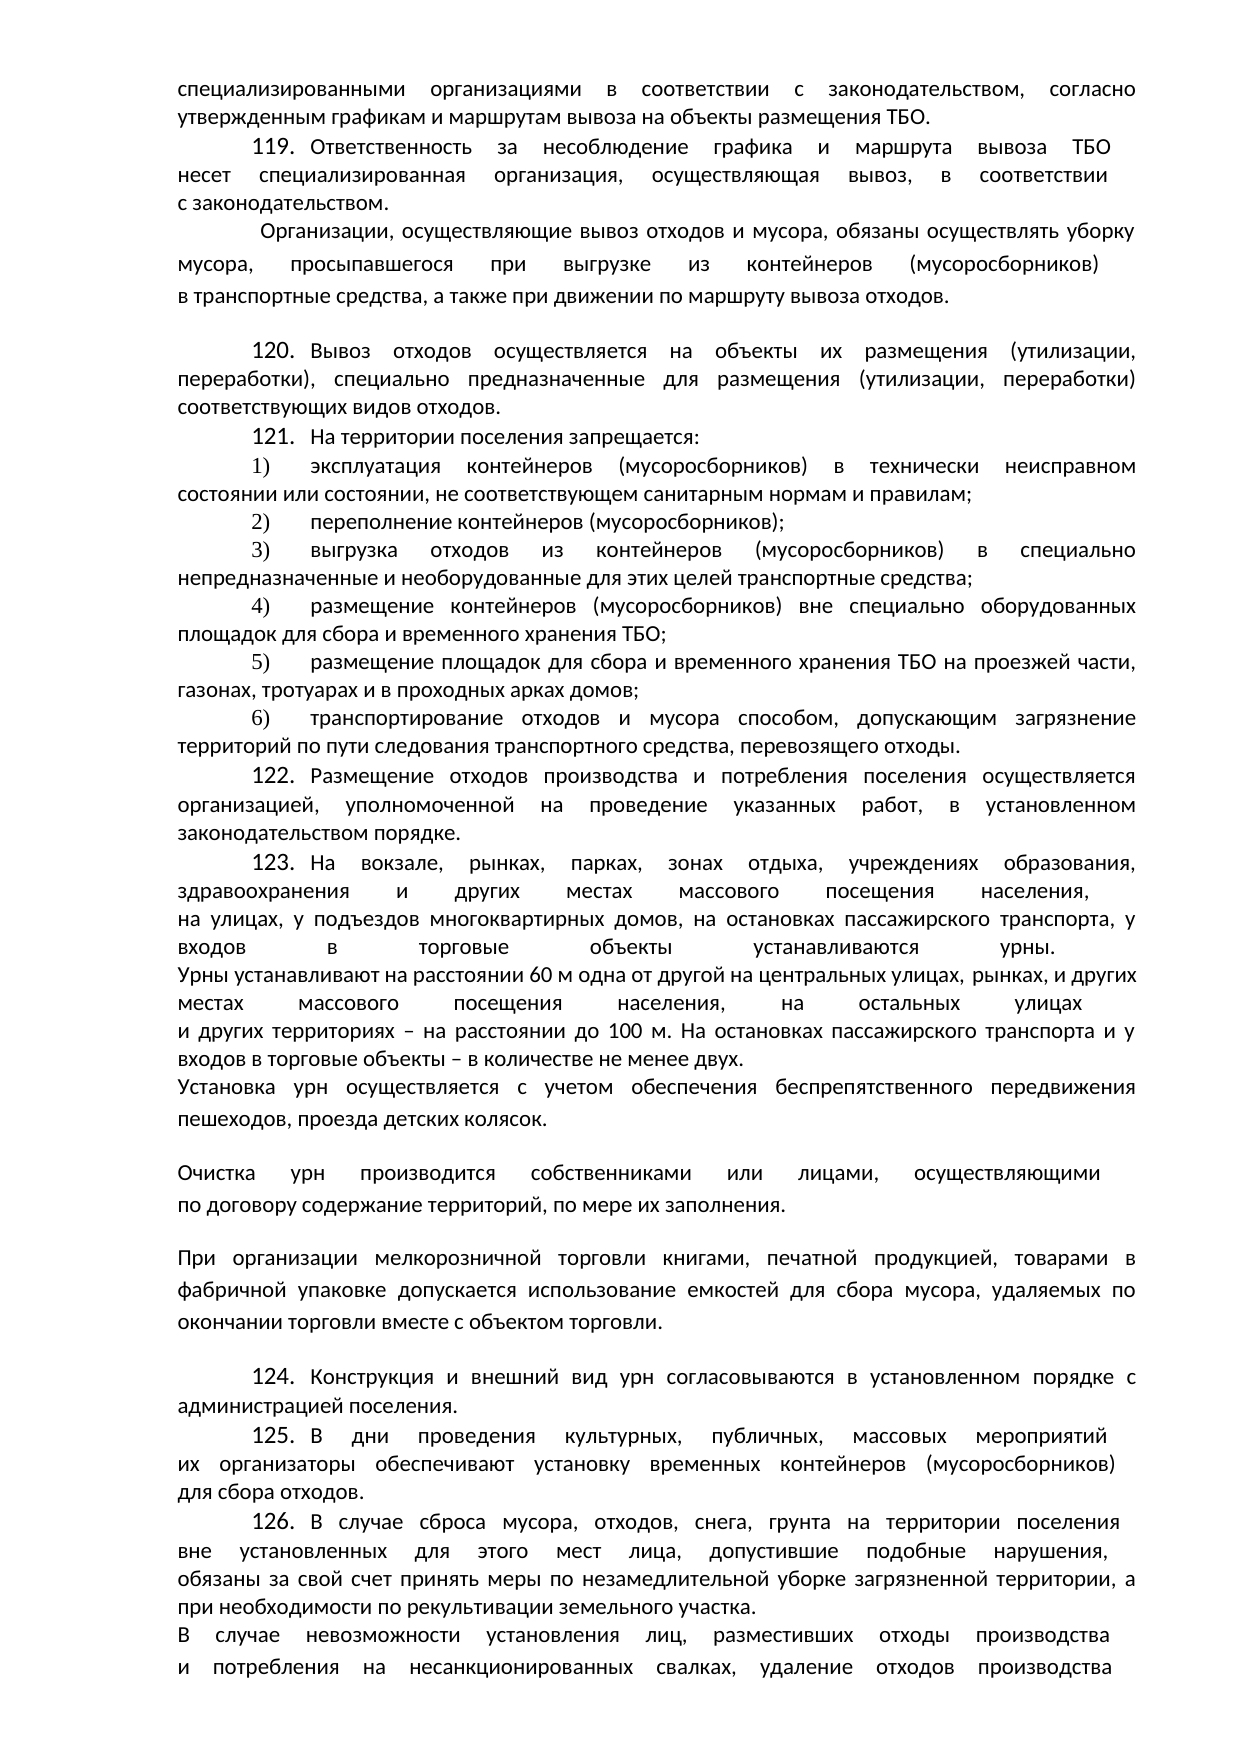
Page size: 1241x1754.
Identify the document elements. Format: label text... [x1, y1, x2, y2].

list На вокзале, рынках, парках, зонах отдыха, учреждениях образования, здравоохранения и других местах массового посещения населения, на улицах, у подъездов многоквартирных домов, на остановках пассажирского транспорта, у входов в торговые объекты устанавливаются урны. Урны устанавливают на расстоянии 60 м одна от другой на центральных улицах, рынках, и других местах массового посещения населения, на остальных улицах и других территориях – на расстоянии до . На остановках пассажирского транспорта и у входов в торговые объекты – в количестве не менее двух. [177, 846, 1137, 1072]
list размещение контейнеров (мусоросборников) вне специально оборудованных площадок для сбора и временного хранения ТБО; [177, 591, 1137, 647]
list В случае сброса мусора, отходов, снега, грунта на территории поселения вне установленных для этого мест лица, допустившие подобные нарушения, обязаны за свой счет принять меры по незамедлительной уборке загрязненной территории, а при необходимости по рекультивации земельного участка. [177, 1505, 1137, 1620]
list эксплуатация контейнеров (мусоросборников) в технически неисправном состоянии или состоянии, не соответствующем санитарным нормам и правилам; [177, 451, 1137, 507]
list В дни проведения культурных, публичных, массовых мероприятий их организаторы обеспечивают установку временных контейнеров (мусоросборников) для сбора отходов. [177, 1419, 1137, 1505]
list транспортирование отходов и мусора способом, допускающим загрязнение территорий по пути следования транспортного средства, перевозящего отходы. [177, 703, 1137, 759]
list Размещение отходов производства и потребления поселения осуществляется организацией, уполномоченной на проведение указанных работ, в установленном законодательством порядке. [177, 759, 1137, 846]
list На территории поселения запрещается: [177, 420, 1137, 451]
text Организации, осуществляющие вывоз отходов и мусора, обязаны осуществлять уборку мусора, просыпавшегося при выгрузке из контейнеров (мусоросборников) в транспортные средства, а также при движении по маршруту вывоза отходов. [177, 216, 1137, 309]
text Установка урн осуществляется с учетом обеспечения беспрепятственного передвижения пешеходов, проезда детских колясок. [177, 1072, 1137, 1133]
list Конструкция и внешний вид урн согласовываются в установленном порядке с администрацией поселения. [177, 1360, 1137, 1419]
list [177, 74, 1137, 130]
list Вывоз отходов осуществляется на объекты их размещения (утилизации, переработки), специально предназначенные для размещения (утилизации, переработки) соответствующих видов отходов. [177, 334, 1137, 420]
list Ответственность за несоблюдение графика и маршрута вывоза ТБО несет специализированная организация, осуществляющая вывоз, в соответствии с законодательством. [177, 130, 1137, 216]
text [177, 1620, 1137, 1680]
list выгрузка отходов из контейнеров (мусоросборников) в специально непредназначенные и необорудованные для этих целей транспортные средства; [177, 535, 1137, 591]
list переполнение контейнеров (мусоросборников); [177, 507, 1137, 535]
text Очистка урн производится собственниками или лицами, осуществляющими по договору содержание территорий, по мере их заполнения. [177, 1158, 1137, 1218]
list размещение площадок для сбора и временного хранения ТБО на проезжей части, газонах, тротуарах и в проходных арках домов; [177, 647, 1137, 703]
text При организации мелкорозничной торговли книгами, печатной продукцией, товарами в фабричной упаковке допускается использование емкостей для сбора мусора, удаляемых по окончании торговли вместе с объектом торговли. [177, 1243, 1137, 1335]
